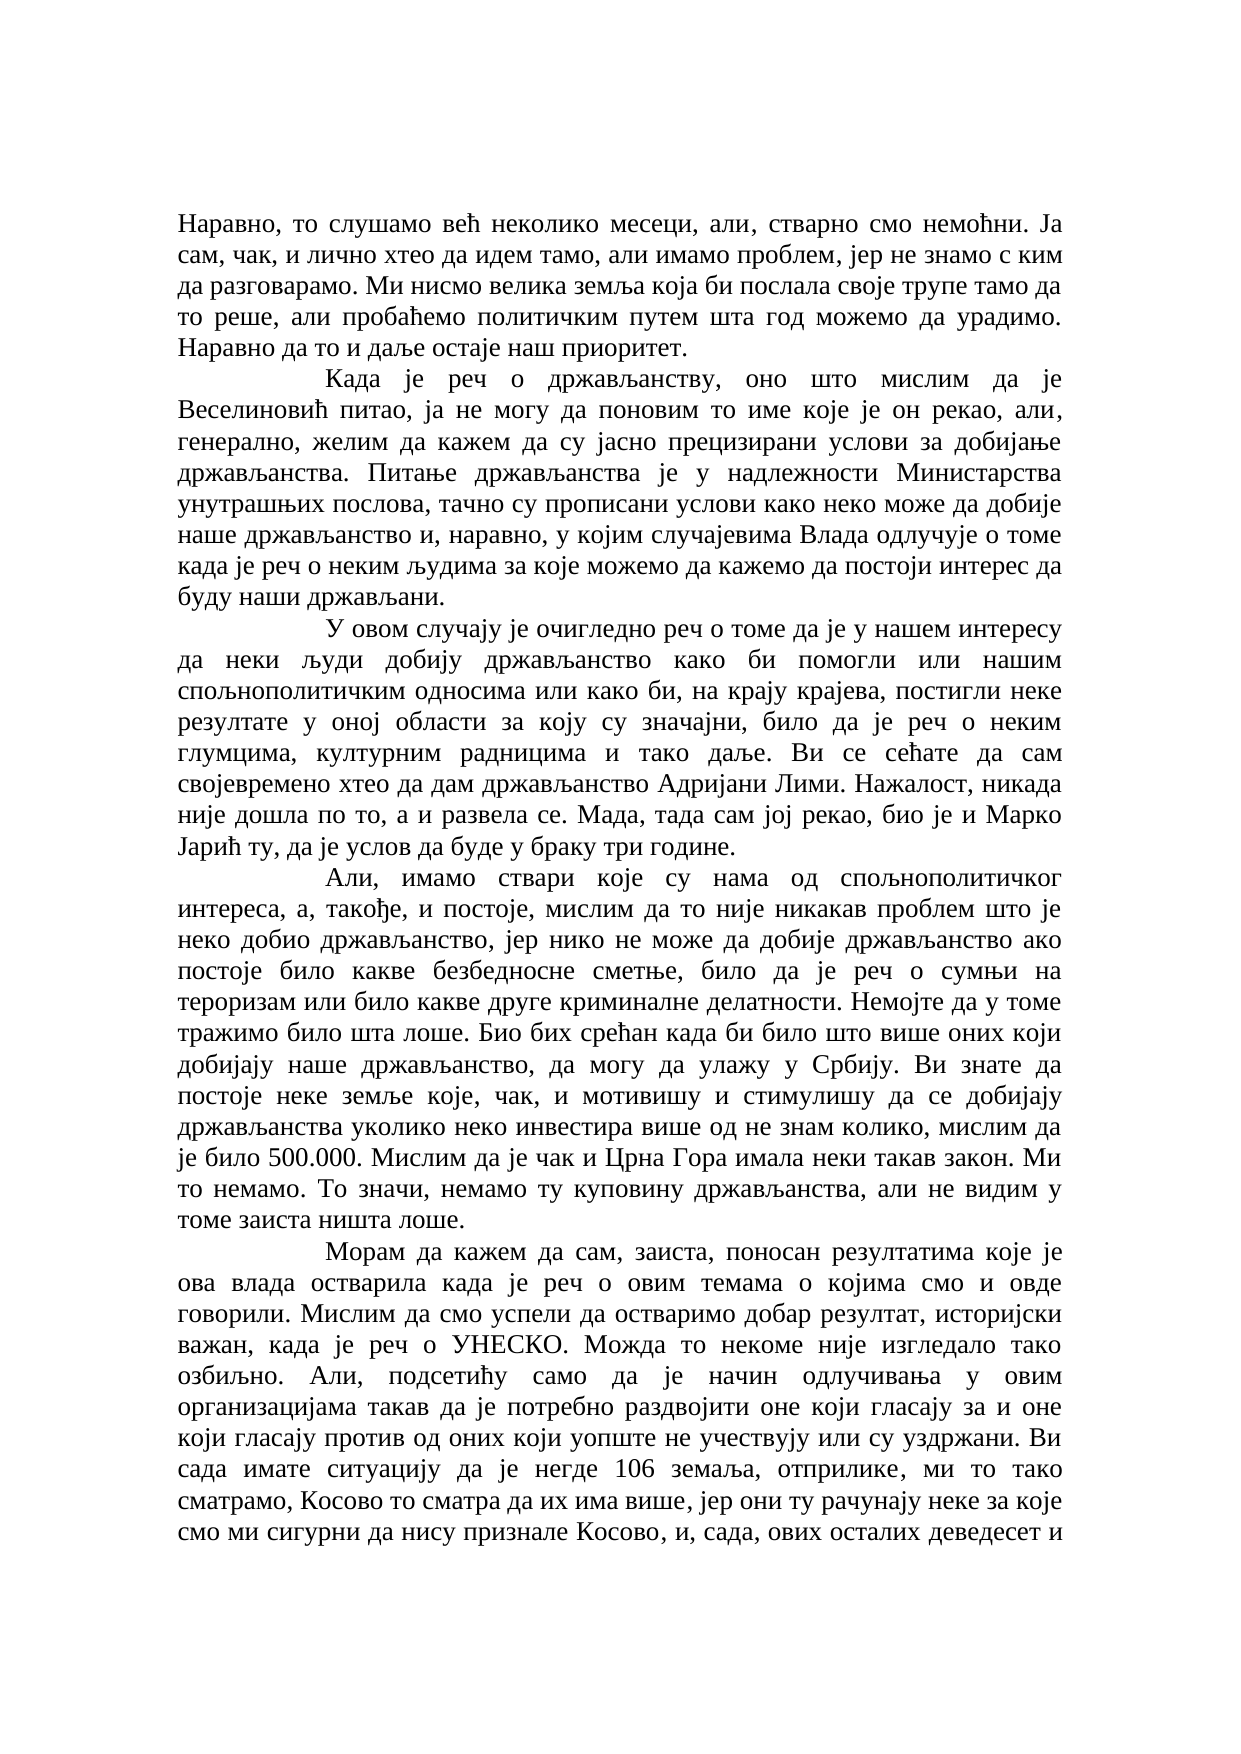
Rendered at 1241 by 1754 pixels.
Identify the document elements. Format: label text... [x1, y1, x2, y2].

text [177, 1234, 1063, 1546]
text Али, имамо ствари које су нама од спољнополитичког интереса, а, такође, и постоје, мислим да то није никакав проблем што је неко добио држављанство, јер нико не може да добије држављанство ако постоје било какве безбедносне сметње, било да је реч о сумњи на тероризам или било какве друге криминалне делатности. Немојте да у томе тражимо било шта лоше. Био бих срећан када би било што више оних који добијају наше држављанство, да могу да улажу у Србију. Ви знате да постоје неке земље које, чак, и мотивишу и стимулишу да се добијају држављанства уколико неко инвестира више од не знам колико, мислим да је било 500.000. Мислим да је чак и Црна Гора имала неки такав закон. Ми то немамо. То значи, немамо ту куповину држављанства, али не видим у томе заиста ништа лоше. [177, 861, 1063, 1234]
text Када је реч о држављанству, оно што мислим да је Веселиновић питао, ја не могу да поновим то име које је он рекао, али, генерално, желим да кажем да су јасно прецизирани услови за добијање држављанства. Питање држављанства је у надлежности Министарства унутрашњих послова, тачно су прописани услови како неко може да добије наше држављанство и, наравно, у којим случајевима Влада одлучује о томе када је реч о неким људима за које можемо да кажемо да постоји интерес да буду наши држављани. [177, 362, 1063, 612]
text У овом случају је очигледно реч о томе да је у нашем интересу да неки људи добију држављанство како би помогли или нашим спољнополитичким односима или како би, на крају крајева, постигли неке резултате у оној области за коју су значајни, било да је реч о неким глумцима, културним радницима и тако даље. Ви се сећате да сам својевремено хтео да дам држављанство Адријани Лими. Нажалост, никада није дошла по то, а и развела се. Мада, тада сам јој рекао, био је и Марко Јарић ту, да је услов да буде у браку три године. [177, 612, 1063, 861]
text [177, 207, 1063, 362]
